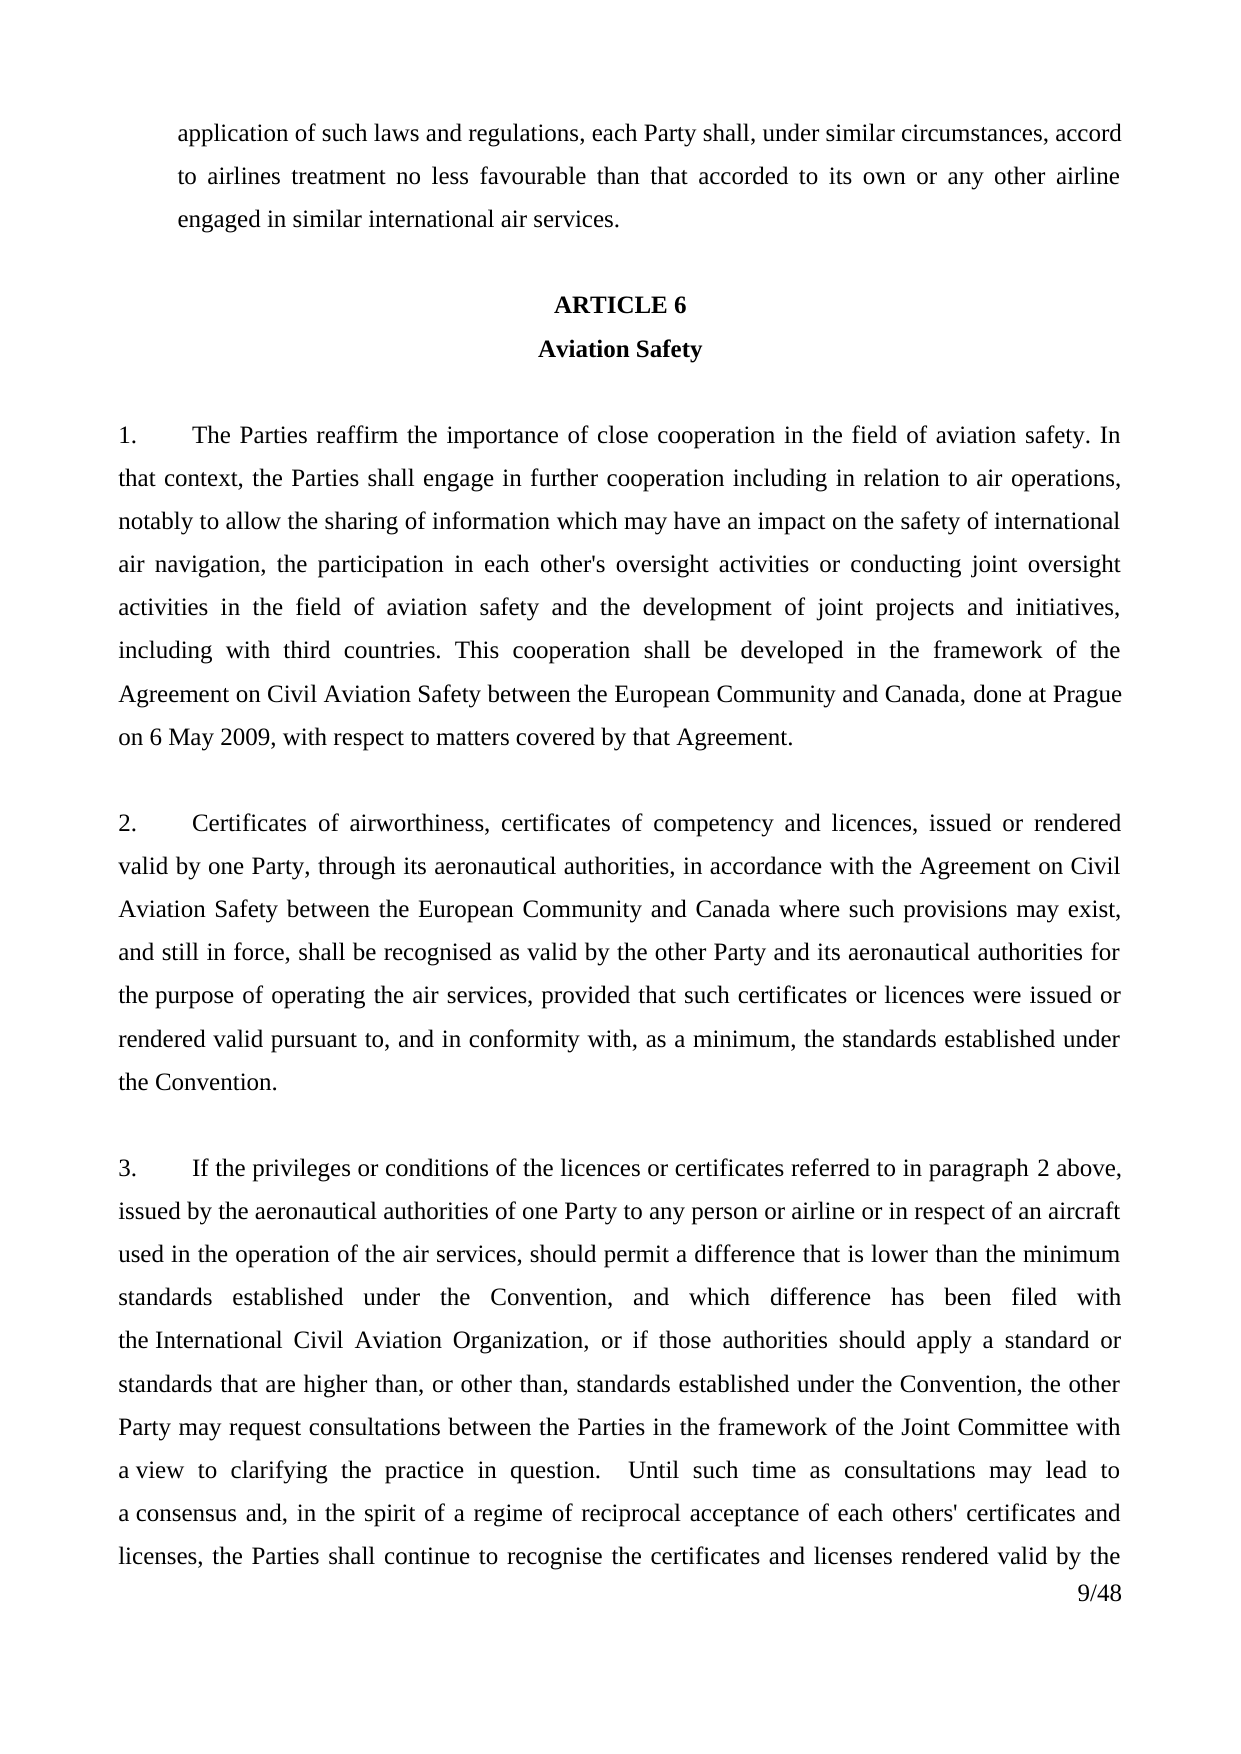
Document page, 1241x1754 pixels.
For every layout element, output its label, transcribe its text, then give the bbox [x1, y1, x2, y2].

text 1. The Parties reaffirm the importance of close cooperation in the field of aviation safety. In that context, the Parties shall engage in further cooperation including in relation to air operations, notably to allow the sharing of information which may have an impact on the safety of international air navigation, the participation in each other's oversight activities or conducting joint oversight activities in the field of aviation safety and the development of joint projects and initiatives, including with third countries. This cooperation shall be developed in the framework of the Agreement on Civil Aviation Safety between the European Community and , done at on 6 May 2009, with respect to matters covered by that Agreement. [118, 420, 1122, 751]
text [118, 118, 1122, 233]
text ARTICLE 6 [118, 291, 1122, 319]
text Aviation Safety [118, 334, 1122, 362]
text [118, 1153, 1122, 1570]
text 2. Certificates of airworthiness, certificates of competency and licences, issued or rendered valid by one Party, through its aeronautical authorities, in accordance with the Agreement on Civil Aviation Safety between the European Community and Canada where such provisions may exist, and still in force, shall be recognised as valid by the other Party and its aeronautical authorities for the purpose of operating the air services, provided that such certificates or licences were issued or rendered valid pursuant to, and in conformity with, as a minimum, the standards established under the Convention. [118, 808, 1122, 1096]
